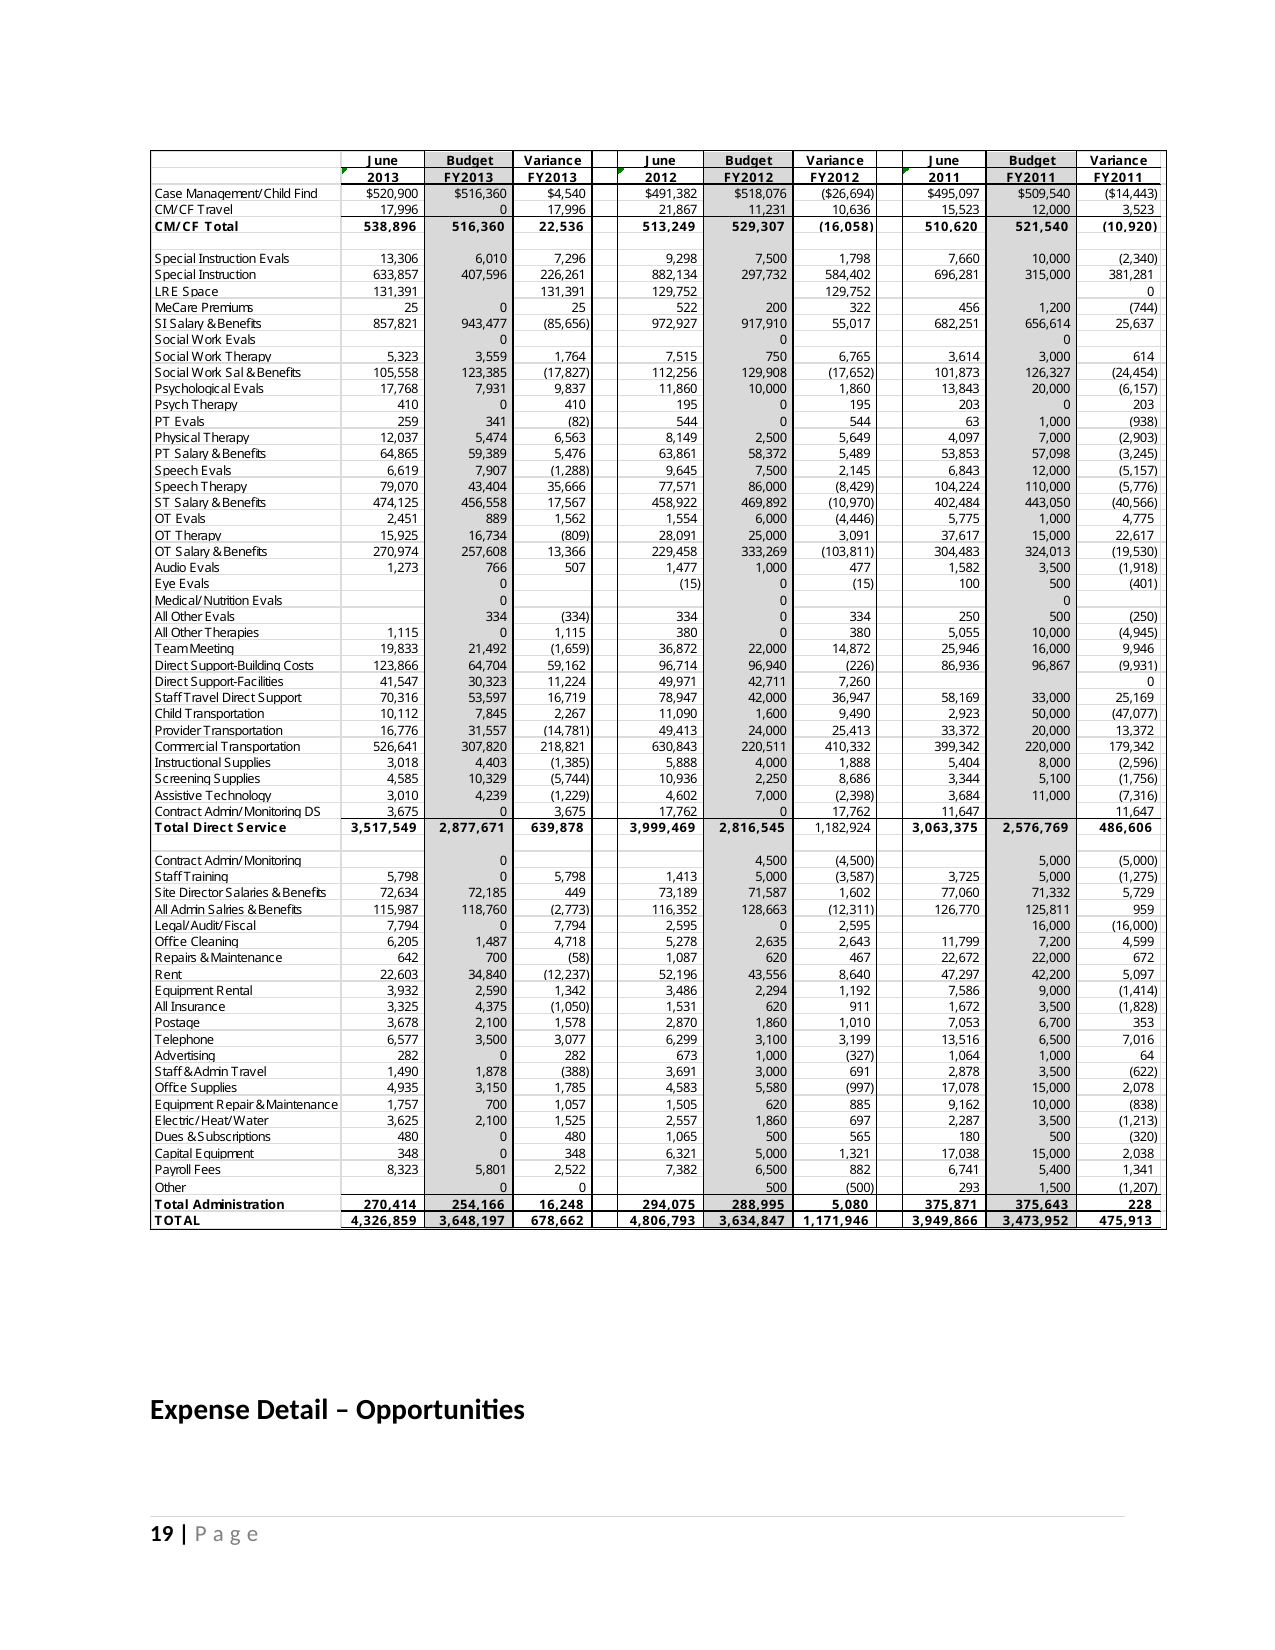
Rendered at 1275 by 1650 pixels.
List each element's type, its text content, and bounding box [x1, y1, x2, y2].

text Expense Detail – Opportunities [150, 1391, 1125, 1427]
